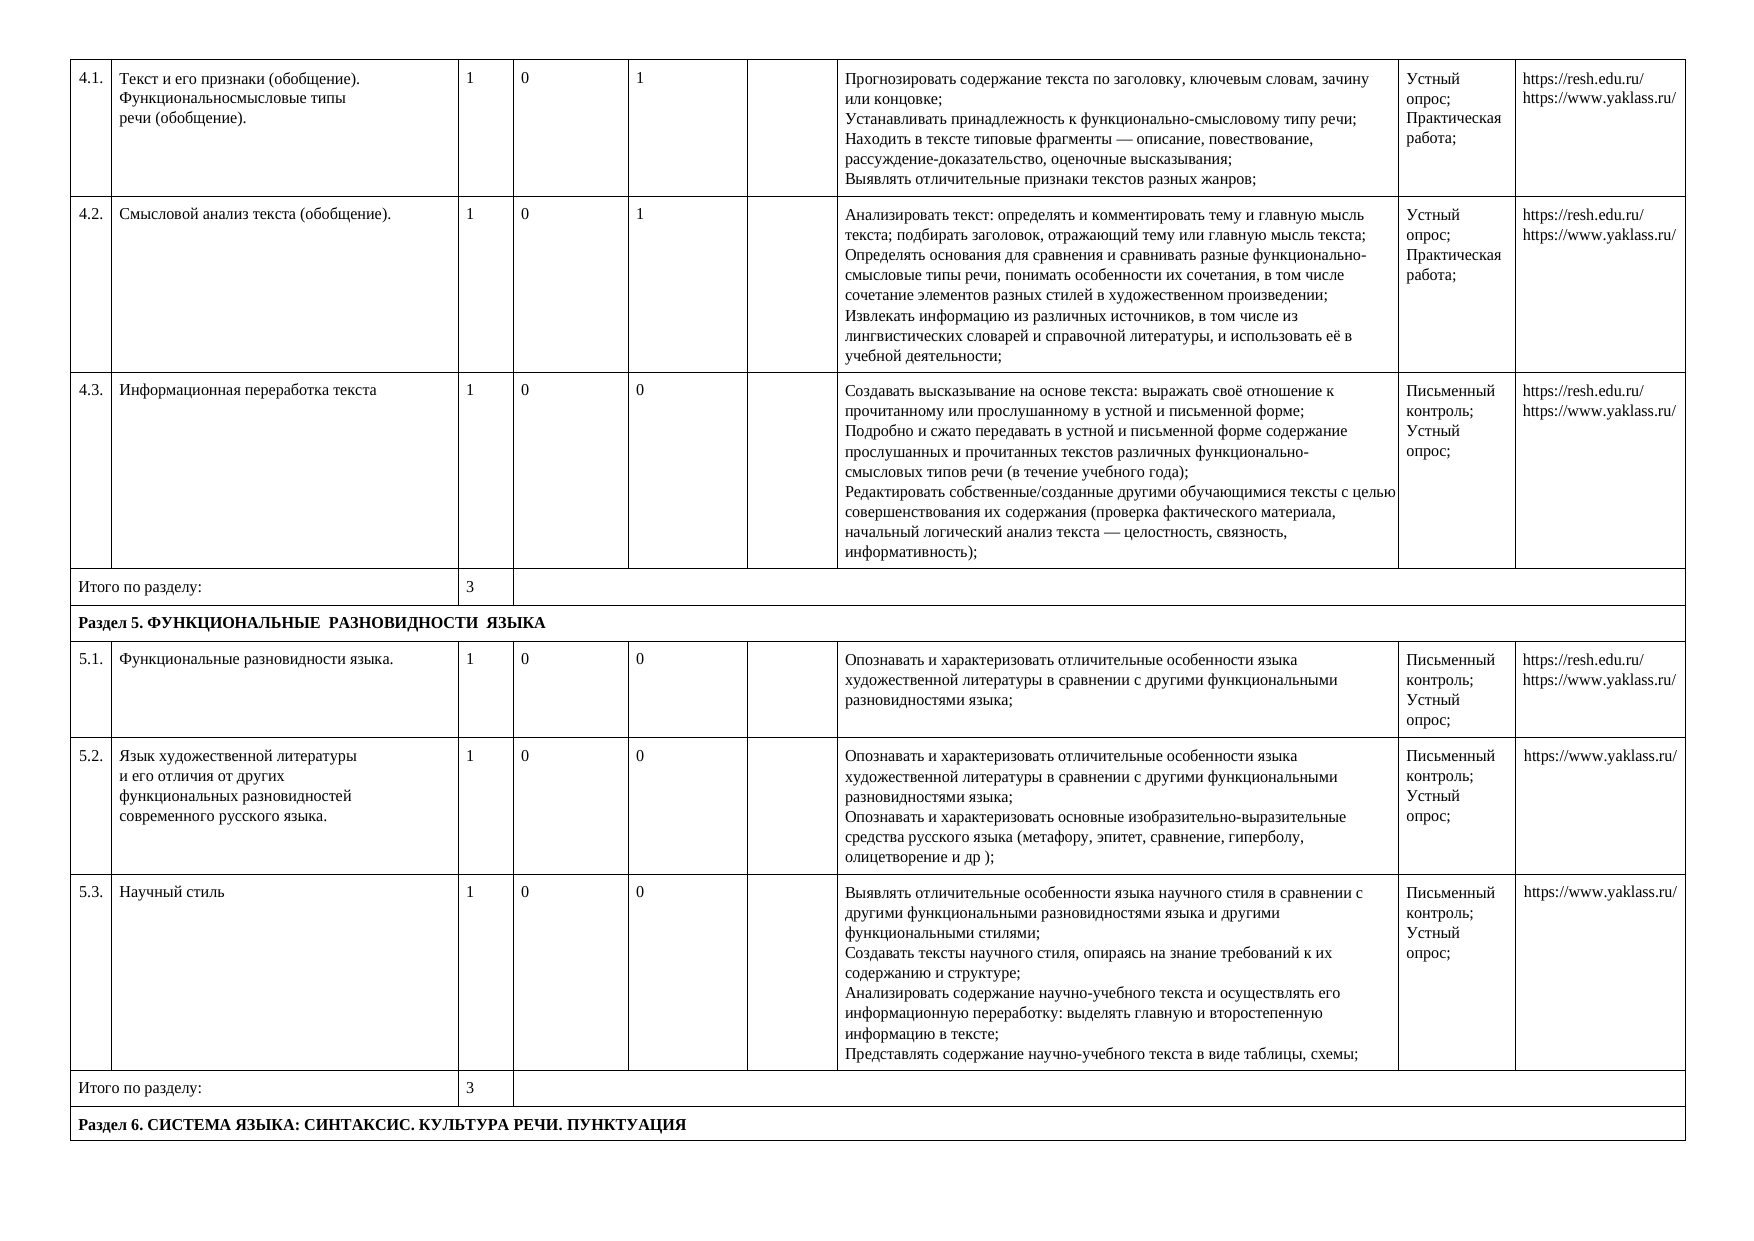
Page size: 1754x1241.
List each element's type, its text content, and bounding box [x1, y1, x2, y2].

table_cell 0 [514, 197, 628, 372]
table_cell Итого по разделу: [71, 1071, 458, 1106]
table_cell 1 [459, 373, 513, 568]
table_cell Раздел 6. СИСТЕМА ЯЗЫКА: СИНТАКСИС. КУЛЬТУРА РЕЧИ. ПУНКТУАЦИЯ [71, 1107, 1685, 1140]
table_cell Итого по разделу: [71, 569, 458, 604]
table_cell [748, 642, 837, 737]
table_cell https://resh.edu.ru/ https://www.yaklass.ru/ [1516, 197, 1685, 372]
table_cell [748, 373, 837, 568]
table_cell https://www.yaklass.ru/ [1516, 738, 1685, 873]
table_cell Язык художественной литературы и его отличия от других функциональных разновидностей современного русского языка. [112, 738, 458, 873]
table_header 0 [514, 60, 628, 196]
table_cell Письменный контроль; Устный опрос; [1399, 642, 1515, 737]
table_cell Опознавать и характеризовать отличительные особенности языка художественной литературы в сравнении с другими функциональными разновидностями языка; Опознавать и характеризовать основные изобразительно-выразительные средства русского языка (метафору, эпитет, сравнение, гиперболу, олицетворение и др ); [838, 738, 1398, 873]
table_cell 5.3. [71, 875, 111, 1070]
table_cell 3 [459, 1071, 513, 1106]
table_cell 1 [459, 642, 513, 737]
table_cell [514, 1071, 1685, 1106]
table_cell https://www.yaklass.ru/ [1516, 875, 1685, 1070]
table_header 4.1. [71, 60, 111, 196]
table_cell [748, 875, 837, 1070]
table_cell Научный стиль [112, 875, 458, 1070]
table_cell 0 [629, 642, 747, 737]
table_cell Информационная переработка текста [112, 373, 458, 568]
table_cell 0 [629, 373, 747, 568]
table_cell [748, 197, 837, 372]
table_cell 0 [514, 875, 628, 1070]
table_cell 0 [629, 738, 747, 873]
table_cell 0 [514, 738, 628, 873]
table_header [748, 60, 837, 196]
table_header 1 [459, 60, 513, 196]
table_cell 0 [514, 642, 628, 737]
table_cell 4.3. [71, 373, 111, 568]
table_header Текст и его признаки (обобщение). Функциональносмысловые типы речи (обобщение). [112, 60, 458, 196]
table_cell 0 [629, 875, 747, 1070]
table_header 1 [629, 60, 747, 196]
table_cell Устный опрос; Практическая работа; [1399, 197, 1515, 372]
table_cell 5.2. [71, 738, 111, 873]
table_cell 1 [459, 738, 513, 873]
table_cell [514, 569, 1685, 604]
table_cell https://resh.edu.ru/ https://www.yaklass.ru/ [1516, 373, 1685, 568]
table_cell 1 [459, 875, 513, 1070]
table_cell 5.1. [71, 642, 111, 737]
table_cell Письменный контроль; Устный опрос; [1399, 875, 1515, 1070]
table_cell Письменный контроль; Устный опрос; [1399, 373, 1515, 568]
table_cell Создавать высказывание на основе текста: выражать своё отношение к прочитанному или прослушанному в устной и письменной форме; Подробно и сжато передавать в устной и письменной форме содержание прослушанных и прочитанных текстов различных функционально- смысловых типов речи (в течение учебного года); Редактировать собственные/созданные другими обучающимися тексты с целью совершенствования их содержания (проверка фактического материала, начальный логический анализ текста — целостность, связность, информативность); [838, 373, 1398, 568]
table_cell Опознавать и характеризовать отличительные особенности языка художественной литературы в сравнении с другими функциональными разновидностями языка; [838, 642, 1398, 737]
table_cell 1 [629, 197, 747, 372]
table_cell https://resh.edu.ru/ https://www.yaklass.ru/ [1516, 642, 1685, 737]
table_cell Анализировать текст: определять и комментировать тему и главную мысль текста; подбирать заголовок, отражающий тему или главную мысль текста; Определять основания для сравнения и сравнивать разные функционально-смысловые типы речи, понимать особенности их сочетания, в том числе сочетание элементов разных стилей в художественном произведении; Извлекать информацию из различных источников, в том числе из лингвистических словарей и справочной литературы, и использовать её в учебной деятельности; [838, 197, 1398, 372]
table_header Устный опрос; Практическая работа; [1399, 60, 1515, 196]
table_cell Письменный контроль; Устный опрос; [1399, 738, 1515, 873]
table_cell Функциональные разновидности языка. [112, 642, 458, 737]
table_cell 1 [459, 197, 513, 372]
table_cell [748, 738, 837, 873]
table_header Прогнозировать содержание текста по заголовку, ключевым словам, зачину или концовке; Устанавливать принадлежность к функционально-смысловому типу речи; Находить в тексте типовые фрагменты — описание, повествование, рассуждение-доказательство, оценочные высказывания; Выявлять отличительные признаки текстов разных жанров; [838, 60, 1398, 196]
table_cell Выявлять отличительные особенности языка научного стиля в сравнении с другими функциональными разновидностями языка и другими функциональными стилями; Создавать тексты научного стиля, опираясь на знание требований к их содержанию и структуре; Анализировать содержание научно-учебного текста и осуществлять его информационную переработку: выделять главную и второстепенную информацию в тексте; Представлять содержание научно-учебного текста в виде таблицы, схемы; [838, 875, 1398, 1070]
table_cell 0 [514, 373, 628, 568]
table_cell 4.2. [71, 197, 111, 372]
table_header https://resh.edu.ru/ https://www.yaklass.ru/ [1516, 60, 1685, 196]
table_cell Смысловой анализ текста (обобщение). [112, 197, 458, 372]
table_cell Раздел 5. ФУНКЦИОНАЛЬНЫЕ РАЗНОВИДНОСТИ ЯЗЫКА [71, 606, 1685, 641]
table_cell 3 [459, 569, 513, 604]
